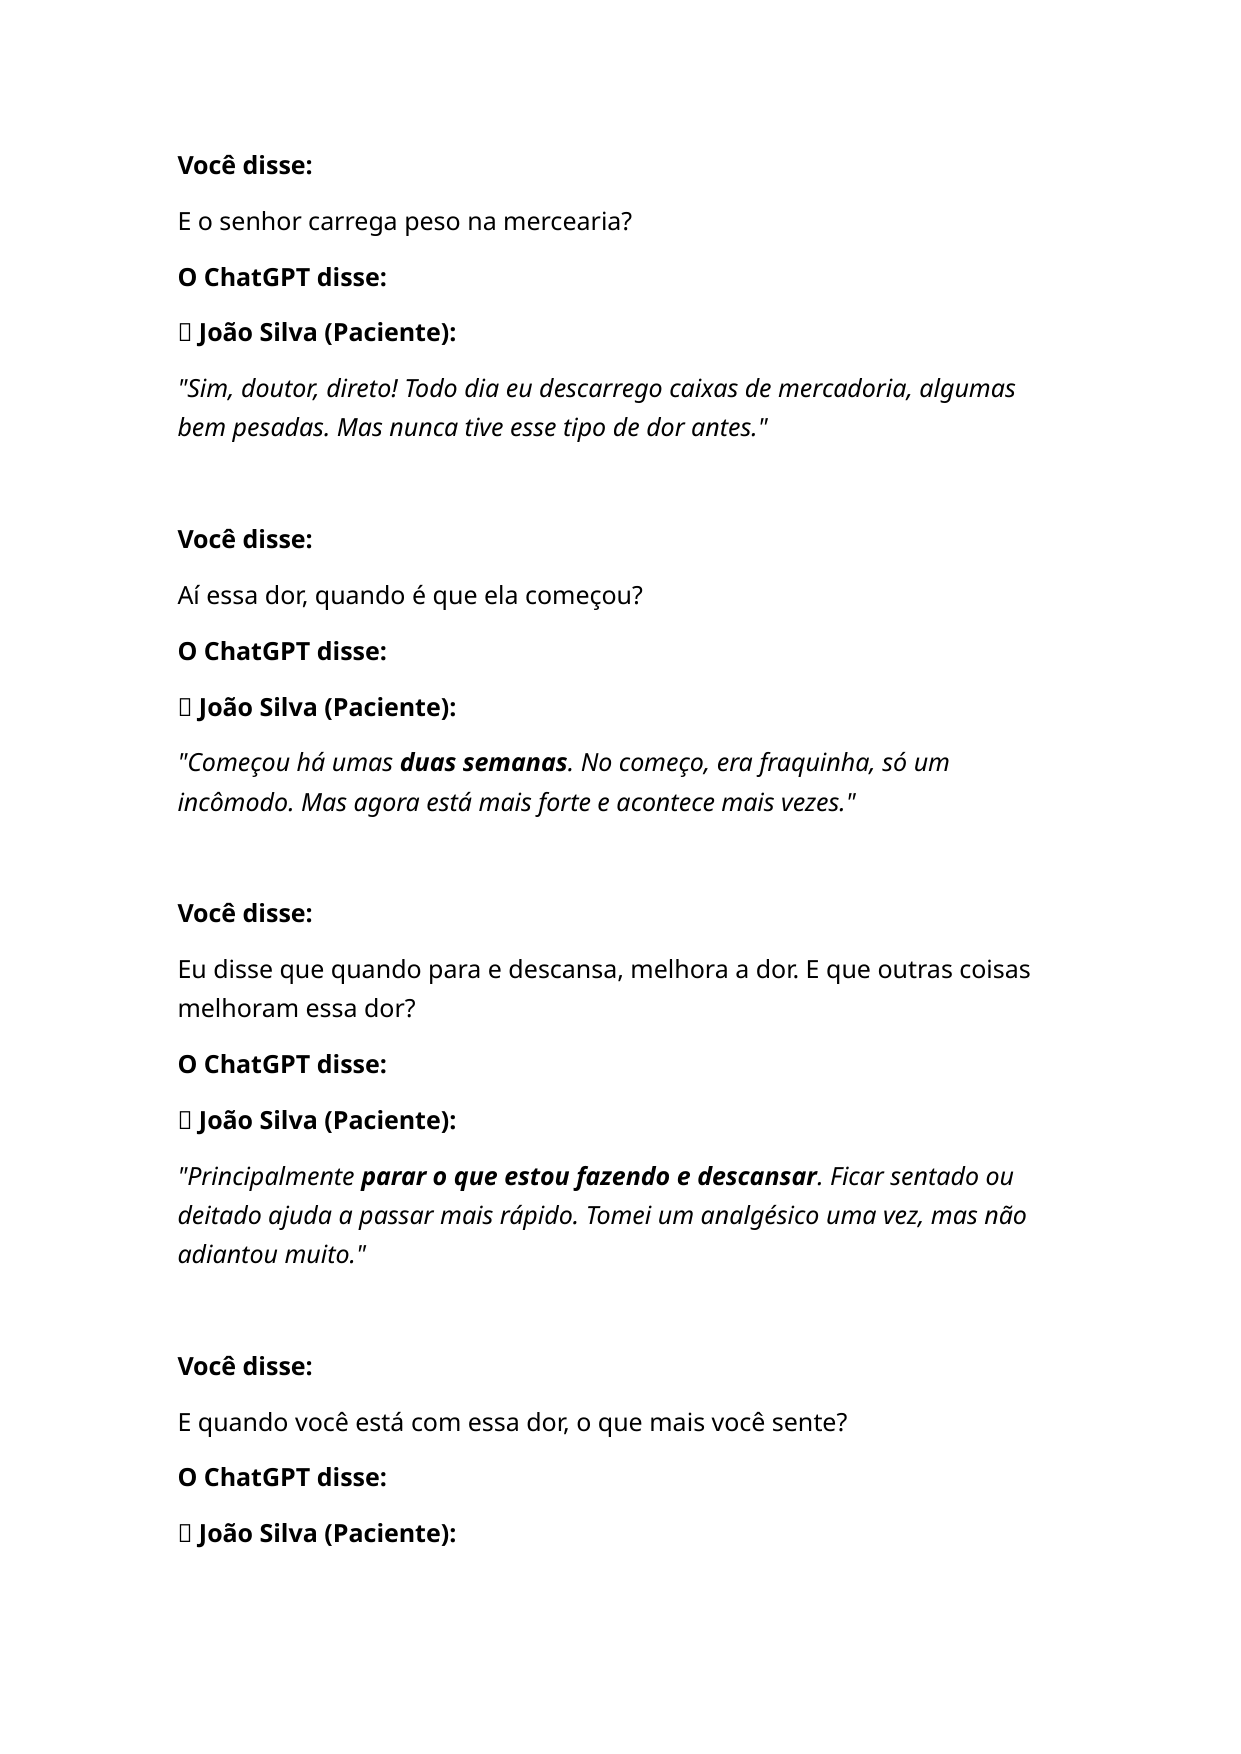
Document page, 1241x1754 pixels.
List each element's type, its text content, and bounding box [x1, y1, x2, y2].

text E o senhor carrega peso na mercearia? [177, 203, 1063, 237]
text Você disse: [177, 1348, 1063, 1382]
text Eu disse que quando para e descansa, melhora a dor. E que outras coisas melhoram essa dor? [177, 952, 1063, 1025]
text Você disse: [177, 148, 1063, 182]
text Aí essa dor, quando é que ela começou? [177, 578, 1063, 612]
text E quando você está com essa dor, o que mais você sente? [177, 1404, 1063, 1438]
text 📌 João Silva (Paciente): [177, 689, 1063, 723]
text O ChatGPT disse: [177, 1460, 1063, 1494]
text O ChatGPT disse: [177, 1047, 1063, 1081]
text "Principalmente parar o que estou fazendo e descansar. Ficar sentado ou deitado ajuda a passar mais rápido. Tomei um analgésico uma vez, mas não adiantou muito." [177, 1158, 1063, 1271]
text Você disse: [177, 896, 1063, 930]
text "Sim, doutor, direto! Todo dia eu descarrego caixas de mercadoria, algumas bem pesadas. Mas nunca tive esse tipo de dor antes." [177, 371, 1063, 444]
text Você disse: [177, 522, 1063, 556]
text O ChatGPT disse: [177, 259, 1063, 293]
text "Começou há umas duas semanas. No começo, era fraquinha, só um incômodo. Mas agora está mais forte e acontece mais vezes." [177, 745, 1063, 818]
text 📌 João Silva (Paciente): [177, 315, 1063, 349]
text 📌 João Silva (Paciente): [177, 1103, 1063, 1137]
text O ChatGPT disse: [177, 633, 1063, 667]
text 📌 João Silva (Paciente): [177, 1516, 1063, 1550]
